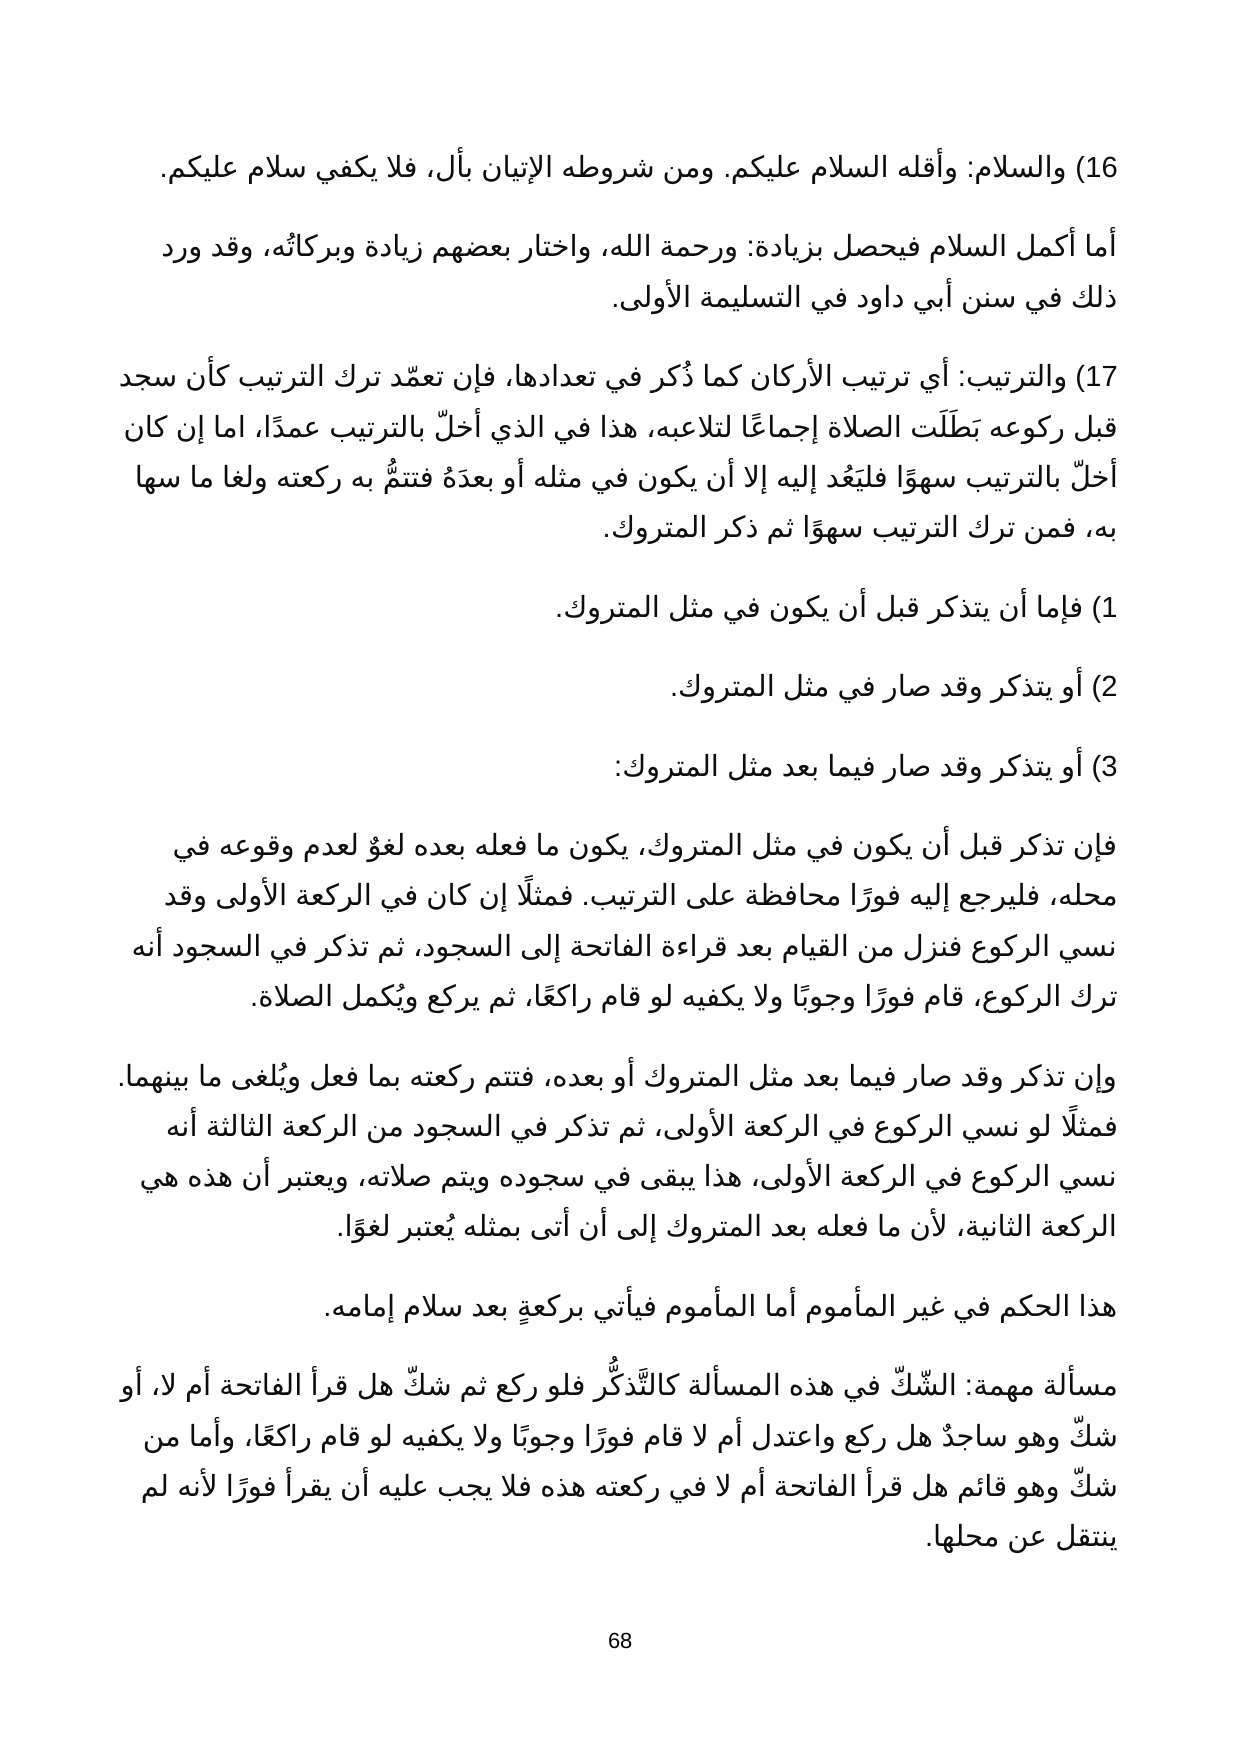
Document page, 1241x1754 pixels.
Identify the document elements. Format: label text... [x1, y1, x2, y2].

text 17) والترتيب: أي ترتيب الأركان كما ذُكر في تعدادها، فإن تعمّد ترك الترتيب كأن سجد قبل ركوعه بَطَلَت الصلاة إجماعًا لتلاعبه، هذا في الذي أخلّ بالترتيب عمدًا، اما إن كان أخلّ بالترتيب سهوًا فليَعُد إليه إلا أن يكون في مثله أو بعدَهُ فتتمُّ به ركعته ولغا ما سها به، فمن ترك الترتيب سهوًا ثم ذكر المتروك. [114, 359, 1118, 544]
text وإن تذكر وقد صار فيما بعد مثل المتروك أو بعده، فتتم ركعته بما فعل ويُلغى ما بينهما. فمثلًا لو نسي الركوع في الركعة الأولى، ثم تذكر في السجود من الركعة الثالثة أنه نسي الركوع في الركعة الأولى، هذا يبقى في سجوده ويتم صلاته، ويعتبر أن هذه هي الركعة الثانية، لأن ما فعله بعد المتروك إلى أن أتى بمثله يُعتبر لغوًا. [114, 1058, 1118, 1243]
text 16) والسلام: وأقله السلام عليكم. ومن شروطه الإتيان بأل، فلا يكفي سلام عليكم. [114, 150, 1118, 183]
text فإن تذكر قبل أن يكون في مثل المتروك، يكون ما فعله بعده لغوٌ لعدم وقوعه في محله، فليرجع إليه فورًا محافظة على الترتيب. فمثلًا إن كان في الركعة الأولى وقد نسي الركوع فنزل من القيام بعد قراءة الفاتحة إلى السجود، ثم تذكر في السجود أنه ترك الركوع، قام فورًا وجوبًا ولا يكفيه لو قام راكعًا، ثم يركع ويُكمل الصلاة. [114, 828, 1118, 1013]
text 1) فإما أن يتذكر قبل أن يكون في مثل المتروك. [114, 590, 1118, 623]
text أما أكمل السلام فيحصل بزيادة: ورحمة الله، واختار بعضهم زيادة وبركاتُه، وقد ورد ذلك في سنن أبي داود في التسليمة الأولى. [114, 229, 1118, 313]
text 3) أو يتذكر وقد صار فيما بعد مثل المتروك: [114, 749, 1118, 782]
text مسألة مهمة: الشّكّ في هذه المسألة كالتَّذكُّر فلو ركع ثم شكّ هل قرأ الفاتحة أم لا، أو شكّ وهو ساجدٌ هل ركع واعتدل أم لا قام فورًا وجوبًا ولا يكفيه لو قام راكعًا، وأما من شكّ وهو قائم هل قرأ الفاتحة أم لا في ركعته هذه فلا يجب عليه أن يقرأ فورًا لأنه لم ينتقل عن محلها. [114, 1368, 1118, 1553]
text 2) أو يتذكر وقد صار في مثل المتروك. [114, 669, 1118, 703]
text هذا الحكم في غير المأموم أما المأموم فيأتي بركعةٍ بعد سلام إمامه. [114, 1289, 1118, 1322]
